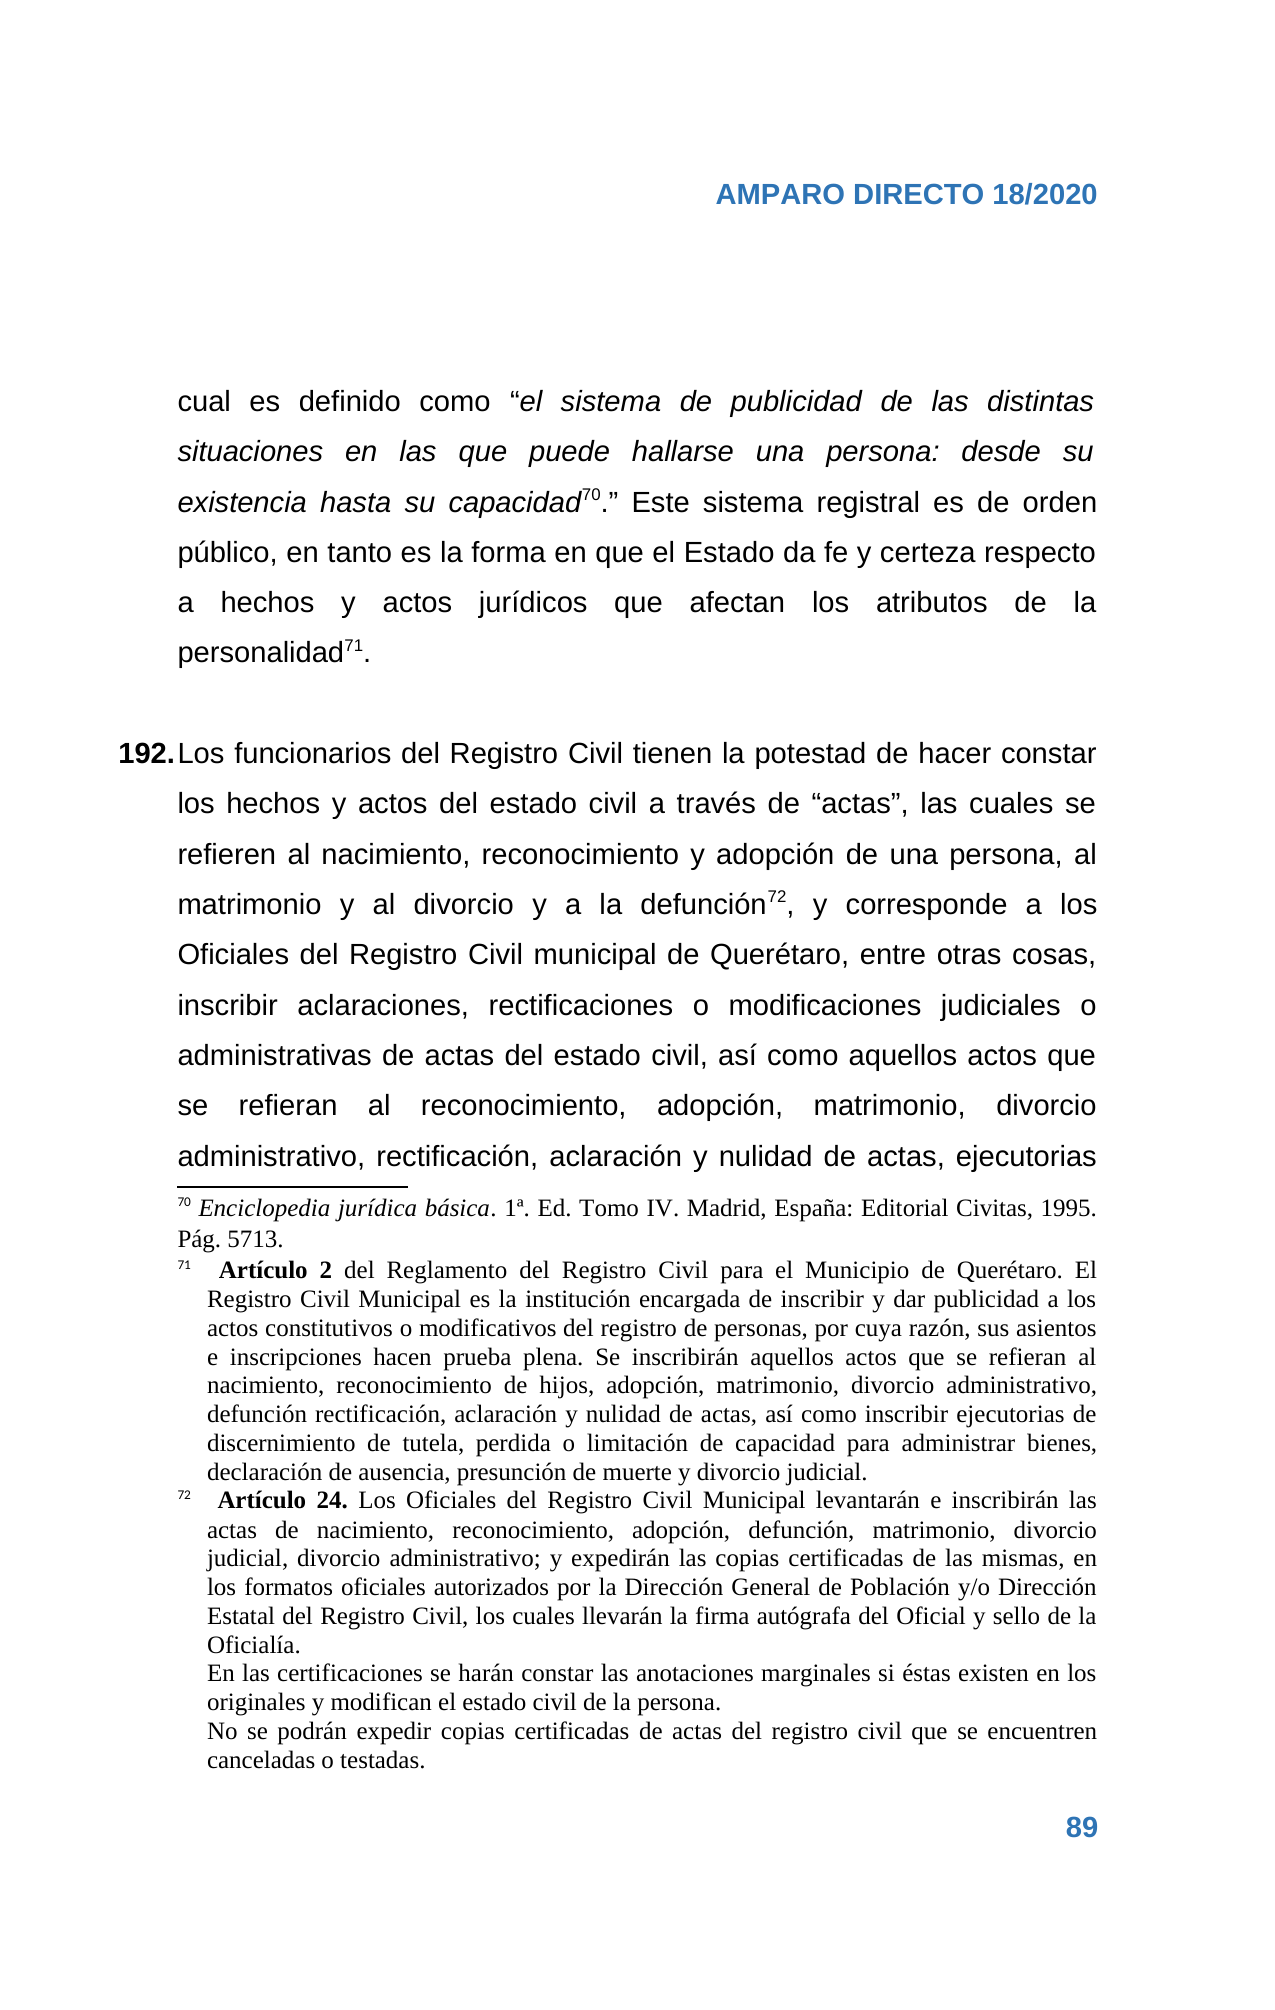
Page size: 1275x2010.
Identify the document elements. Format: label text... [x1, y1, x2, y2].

list A fin de dar respuesta a la primera interrogante, es indispensable aludir en términos generales al funcionamiento del Registro Civil, el cual es definido como “el sistema de publicidad de las distintas situaciones en las que puede hallarse una persona: desde su existencia hasta su capacidad.” Este sistema registral es de orden público, en tanto es la forma en que el Estado da fe y certeza respecto a hechos y actos jurídicos que afectan los atributos de la personalidad. [118, 384, 1098, 669]
list Los funcionarios del Registro Civil tienen la potestad de hacer constar los hechos y actos del estado civil a través de “actas”, las cuales se refieren al nacimiento, reconocimiento y adopción de una persona, al matrimonio y al divorcio y a la defunción, y corresponde a los Oficiales del Registro Civil municipal de Querétaro, entre otras cosas, inscribir aclaraciones, rectificaciones o modificaciones judiciales o administrativas de actas del estado civil, así como aquellos actos que se refieran al reconocimiento, adopción, matrimonio, divorcio administrativo, rectificación, aclaración y nulidad de actas, ejecutorias de discernimiento de tutela, pérdida o limitación de capacidad para administrar bienes, declaración de ausencia, presunción de muerte y divorcio judicial en las actas y formatos correspondientes; cancelar o testar las actas de adopción cuando así lo resuelva la autoridad judicial competente. [118, 736, 1098, 1172]
